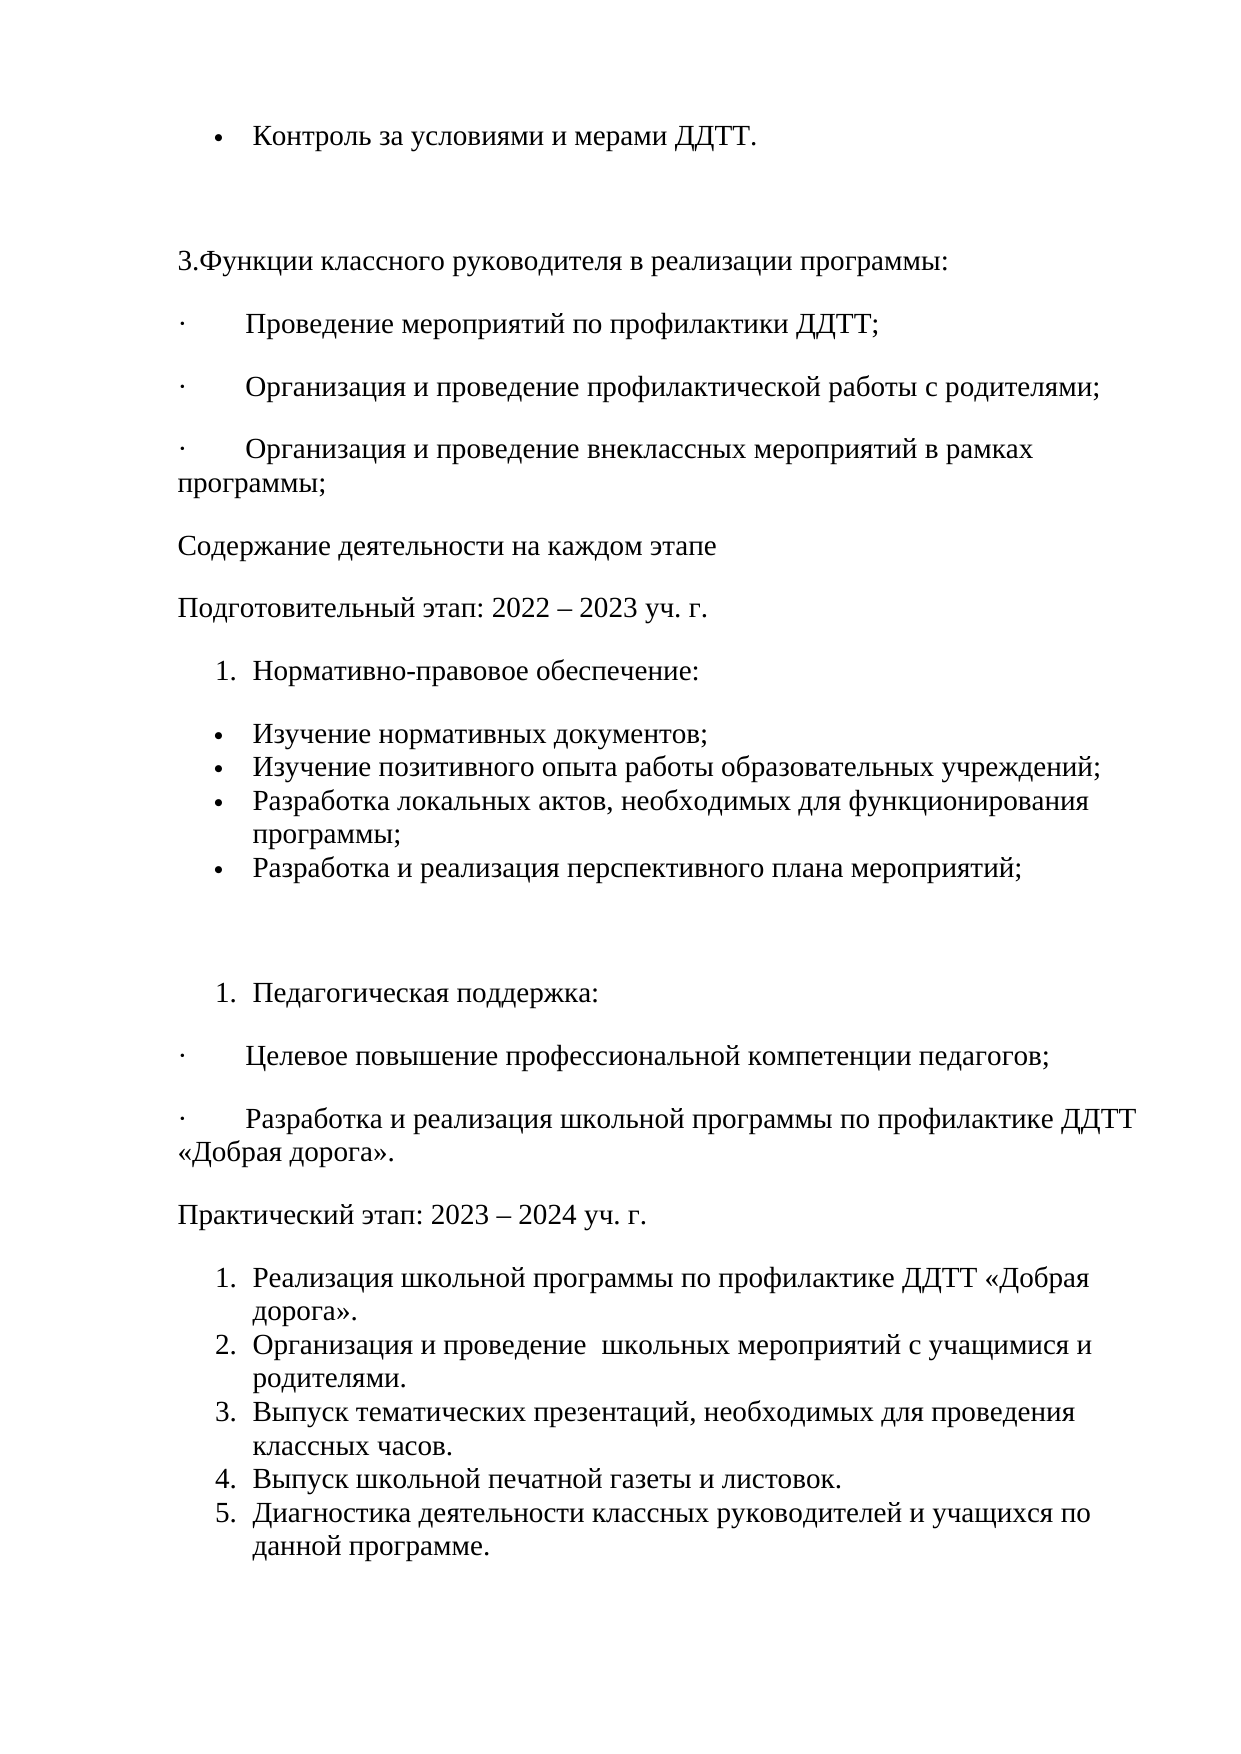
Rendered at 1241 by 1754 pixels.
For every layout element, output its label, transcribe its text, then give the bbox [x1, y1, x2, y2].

list Разработка локальных актов, необходимых для функционирования программы; [215, 783, 1152, 850]
text · Организация и проведение профилактической работы с родителями; [177, 369, 1152, 402]
list Изучение позитивного опыта работы образовательных учреждений; [215, 749, 1152, 783]
list Организация и проведение школьных мероприятий с учащимися и родителями. [215, 1327, 1152, 1394]
text Подготовительный этап: 2022 – 2023 уч. г. [177, 591, 1152, 624]
list Реализация школьной программы по профилактике ДДТТ «Добрая дорога». [215, 1260, 1152, 1327]
list Педагогическая поддержка: [215, 976, 1152, 1009]
list Разработка и реализация перспективного плана мероприятий; [215, 850, 1152, 884]
text · Целевое повышение профессиональной компетенции педагогов; [177, 1038, 1152, 1072]
list Изучение нормативных документов; [215, 716, 1152, 749]
text Практический этап: 2023 – 2024 уч. г. [177, 1197, 1152, 1231]
list Выпуск школьной печатной газеты и листовок. [215, 1461, 1152, 1495]
list Диагностика деятельности классных руководителей и учащихся по данной программе. [215, 1495, 1152, 1562]
text · Проведение мероприятий по профилактики ДДТТ; [177, 306, 1152, 340]
text 3.Функции классного руководителя в реализации программы: [177, 243, 1152, 277]
text · Организация и проведение внеклассных мероприятий в рамках программы; [177, 432, 1152, 499]
text Содержание деятельности на каждом этапе [177, 528, 1152, 561]
text · Разработка и реализация школьной программы по профилактике ДДТТ «Добрая дорога». [177, 1101, 1152, 1168]
list Нормативно-правовое обеспечение: [215, 653, 1152, 687]
list Контроль за условиями и мерами ДДТТ. [215, 118, 1152, 152]
list Выпуск тематических презентаций, необходимых для проведения классных часов. [215, 1394, 1152, 1461]
